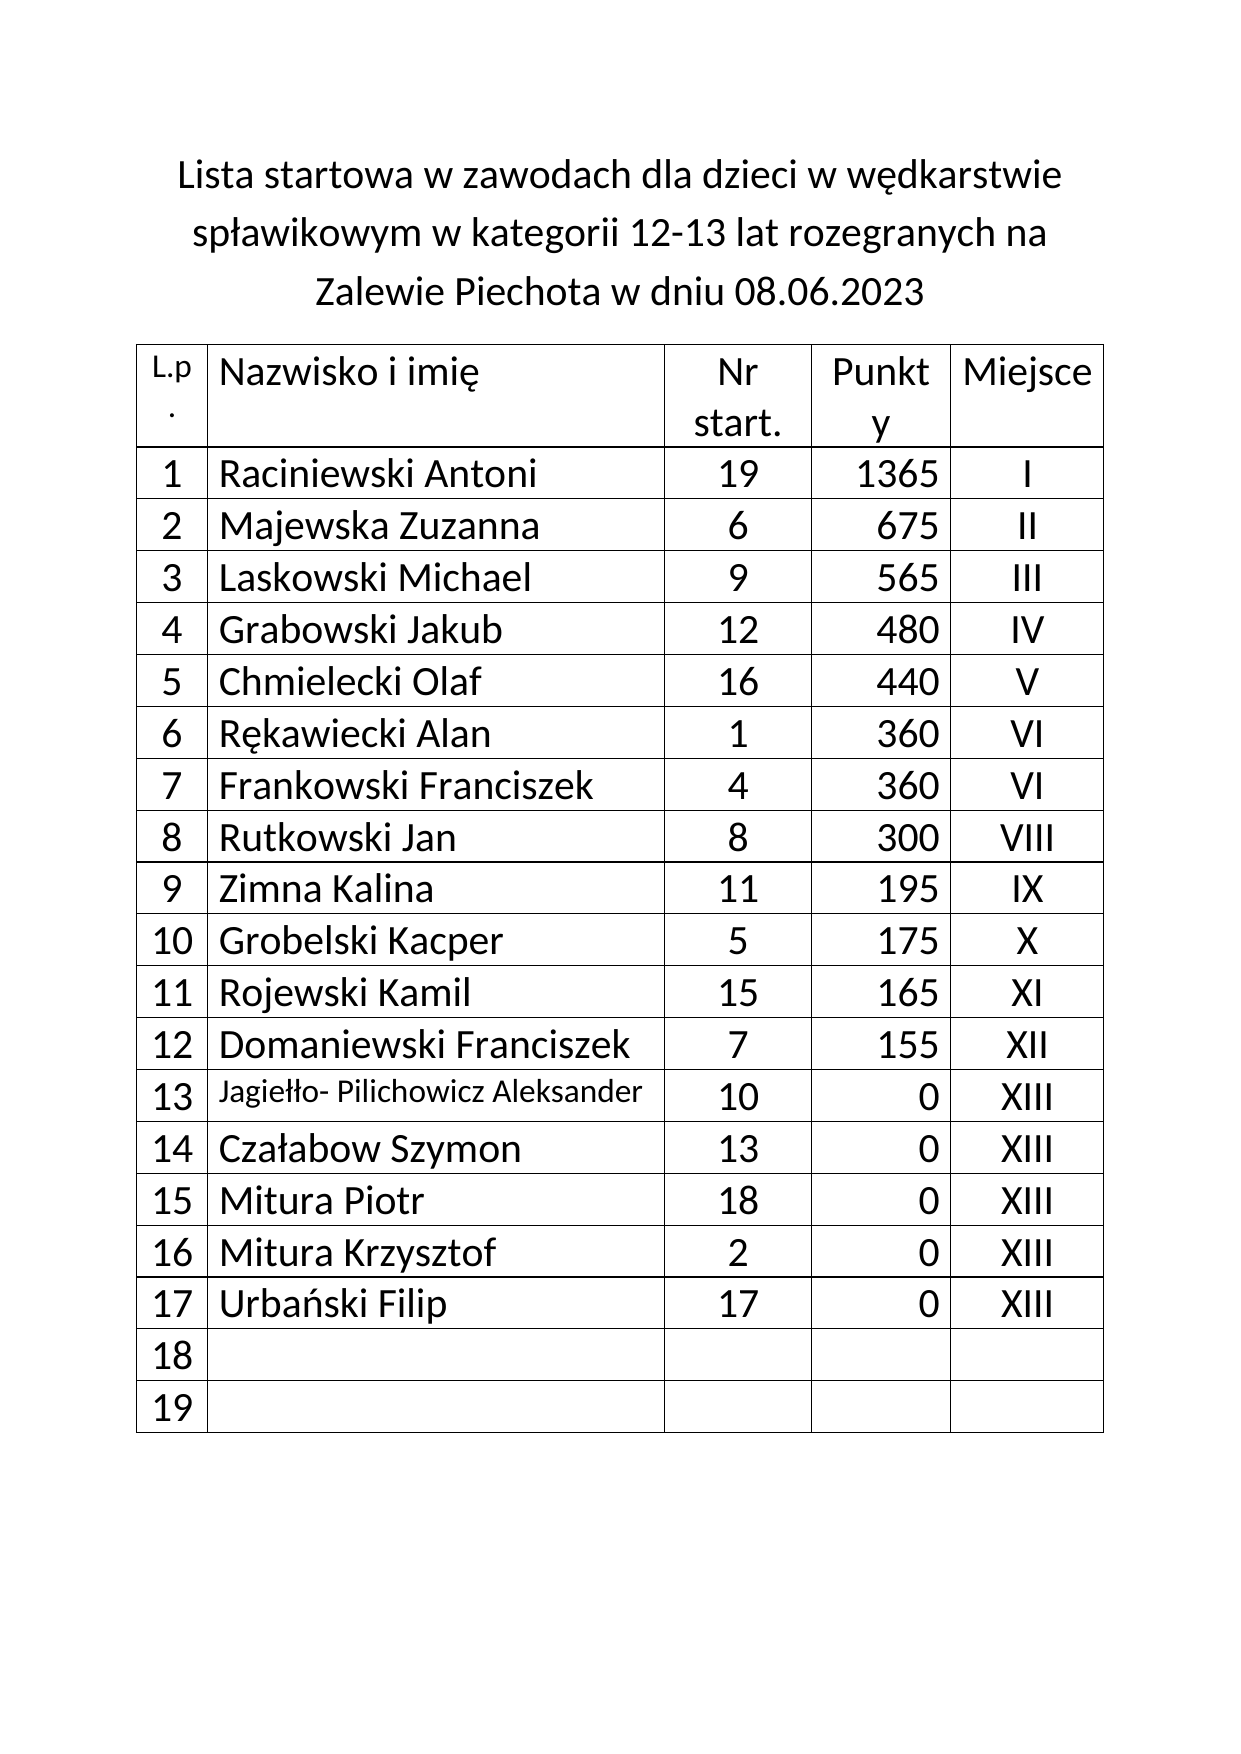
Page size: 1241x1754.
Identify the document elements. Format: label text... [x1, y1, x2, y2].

table_cell III [951, 551, 1103, 602]
table_cell Laskowski Michael [208, 551, 664, 602]
table_cell 10 [137, 914, 207, 965]
table_cell 18 [665, 1174, 811, 1224]
table_cell 1 [137, 448, 207, 498]
table_cell XIII [951, 1122, 1103, 1173]
table_cell 4 [137, 603, 207, 654]
table_cell 0 [812, 1070, 950, 1121]
table_cell 15 [137, 1174, 207, 1224]
table_cell 16 [665, 655, 811, 706]
table_cell XIII [951, 1278, 1103, 1328]
table_cell 13 [665, 1122, 811, 1173]
table_cell Urbański Filip [208, 1278, 664, 1328]
table_cell 12 [137, 1018, 207, 1069]
table_header Nazwisko i imię [208, 345, 664, 446]
table_cell [665, 1381, 811, 1432]
table_cell 18 [137, 1329, 207, 1380]
table_cell 7 [137, 759, 207, 809]
table_cell Grabowski Jakub [208, 603, 664, 654]
table_cell II [951, 499, 1103, 550]
table_cell Frankowski Franciszek [208, 759, 664, 809]
table_cell [951, 1381, 1103, 1432]
table_cell 6 [665, 499, 811, 550]
table_cell 360 [812, 759, 950, 809]
table_cell 5 [665, 914, 811, 965]
table_cell 14 [137, 1122, 207, 1173]
table_cell VIII [951, 811, 1103, 861]
table_cell 9 [665, 551, 811, 602]
table_cell Rutkowski Jan [208, 811, 664, 861]
table_cell XII [951, 1018, 1103, 1069]
table_cell 1 [665, 707, 811, 758]
table_cell XIII [951, 1174, 1103, 1224]
table_cell IV [951, 603, 1103, 654]
table_cell IX [951, 863, 1103, 913]
table_cell [208, 1329, 664, 1380]
text Lista startowa w zawodach dla dzieci w wędkarstwie spławikowym w kategorii 12-13 lat rozegranych na Zalewie Piechota w dniu 08.06.2023 [148, 148, 1093, 315]
table_cell 4 [665, 759, 811, 809]
table_cell Chmielecki Olaf [208, 655, 664, 706]
table_cell Raciniewski Antoni [208, 448, 664, 498]
table_cell 300 [812, 811, 950, 861]
table_cell 12 [665, 603, 811, 654]
table_cell 17 [137, 1278, 207, 1328]
table_cell Domaniewski Franciszek [208, 1018, 664, 1069]
table_cell 0 [812, 1122, 950, 1173]
table_cell XIII [951, 1226, 1103, 1276]
table_cell 6 [137, 707, 207, 758]
table_cell 16 [137, 1226, 207, 1276]
table_cell 10 [665, 1070, 811, 1121]
table_header L.p. [137, 345, 207, 446]
table_cell 13 [137, 1070, 207, 1121]
table_cell 175 [812, 914, 950, 965]
table_cell 0 [812, 1226, 950, 1276]
table_cell 8 [137, 811, 207, 861]
table_cell 11 [137, 966, 207, 1017]
table_cell [208, 1381, 664, 1432]
table_cell Rękawiecki Alan [208, 707, 664, 758]
table_cell 2 [137, 499, 207, 550]
table_header Nr start. [665, 345, 811, 446]
table_cell Mitura Krzysztof [208, 1226, 664, 1276]
table_cell 165 [812, 966, 950, 1017]
table_cell Czałabow Szymon [208, 1122, 664, 1173]
table_cell VI [951, 707, 1103, 758]
table_cell 0 [812, 1174, 950, 1224]
table_cell 11 [665, 863, 811, 913]
table_cell 3 [137, 551, 207, 602]
table_cell [951, 1329, 1103, 1380]
table_header Punkty [812, 345, 950, 446]
table_cell Rojewski Kamil [208, 966, 664, 1017]
table_cell V [951, 655, 1103, 706]
table_cell 2 [665, 1226, 811, 1276]
table_cell [812, 1381, 950, 1432]
table_cell 360 [812, 707, 950, 758]
table_cell 440 [812, 655, 950, 706]
table_header Miejsce [951, 345, 1103, 446]
table_cell Jagiełło- Pilichowicz Aleksander [208, 1070, 664, 1121]
table_cell Zimna Kalina [208, 863, 664, 913]
table_cell 480 [812, 603, 950, 654]
table_cell 19 [665, 448, 811, 498]
table_cell 8 [665, 811, 811, 861]
table_cell 5 [137, 655, 207, 706]
table_cell 7 [665, 1018, 811, 1069]
table_cell Mitura Piotr [208, 1174, 664, 1224]
table_cell XI [951, 966, 1103, 1017]
table_cell 1365 [812, 448, 950, 498]
table_cell 15 [665, 966, 811, 1017]
table_cell Majewska Zuzanna [208, 499, 664, 550]
table_cell VI [951, 759, 1103, 809]
table_cell 565 [812, 551, 950, 602]
table_cell 155 [812, 1018, 950, 1069]
table_cell Grobelski Kacper [208, 914, 664, 965]
table_cell I [951, 448, 1103, 498]
table_cell [665, 1329, 811, 1380]
table_cell 675 [812, 499, 950, 550]
table_cell 195 [812, 863, 950, 913]
table_cell X [951, 914, 1103, 965]
table_cell 17 [665, 1278, 811, 1328]
table_cell 19 [137, 1381, 207, 1432]
table_cell 0 [812, 1278, 950, 1328]
table_cell XIII [951, 1070, 1103, 1121]
table_cell 9 [137, 863, 207, 913]
table_cell [812, 1329, 950, 1380]
